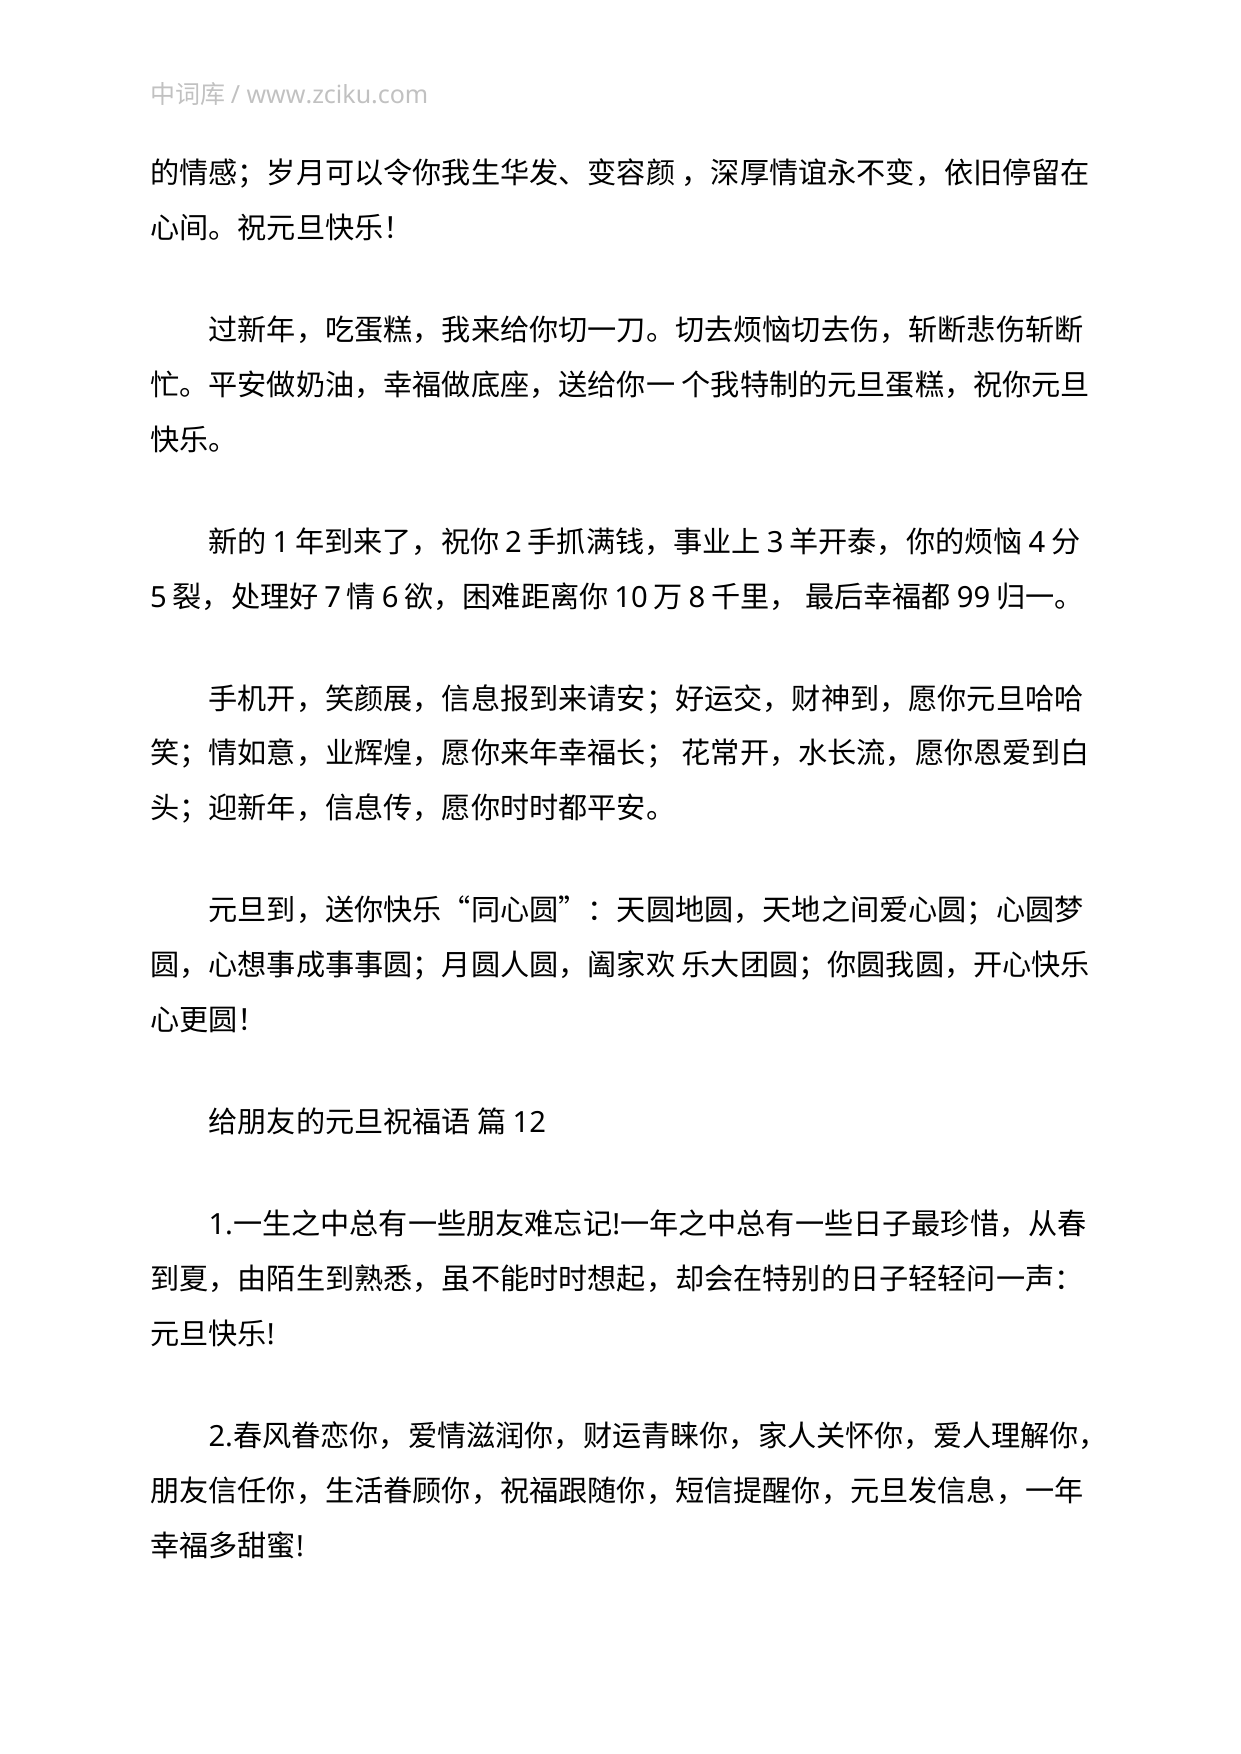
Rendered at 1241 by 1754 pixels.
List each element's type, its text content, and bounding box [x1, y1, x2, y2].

text 2.春风眷恋你，爱情滋润你，财运青睐你，家人关怀你，爱人理解你，朋友信任你，生活眷顾你，祝福跟随你，短信提醒你，元旦发信息，一年幸福多甜蜜! [150, 1412, 1090, 1564]
text 1.一生之中总有一些朋友难忘记!一年之中总有一些日子最珍惜，从春到夏，由陌生到熟悉，虽不能时时想起，却会在特别的日子轻轻问一声：元旦快乐! [150, 1200, 1090, 1353]
text 元旦到，送你快乐“同心圆”：天圆地圆，天地之间爱心圆；心圆梦圆，心想事成事事圆；月圆人圆，阖家欢 乐大团圆；你圆我圆，开心快乐心更圆！ [150, 887, 1090, 1039]
text 给朋友的元旦祝福语 篇12 [150, 1098, 1090, 1141]
text 新的1年到来了，祝你2手抓满钱，事业上3羊开泰，你的烦恼4分5裂，处理好7情6欲，困难距离你10万8千里， 最后幸福都99归一。 [150, 518, 1090, 616]
text 过新年，吃蛋糕，我来给你切一刀。切去烦恼切去伤，斩断悲伤斩断忙。平安做奶油，幸福做底座，送给你一 个我特制的元旦蛋糕，祝你元旦快乐。 [150, 307, 1090, 459]
text 手机开，笑颜展，信息报到来请安；好运交，财神到，愿你元旦哈哈笑；情如意，业辉煌，愿你来年幸福长； 花常开，水长流，愿你恩爱到白头；迎新年，信息传，愿你时时都平安。 [150, 675, 1090, 827]
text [150, 150, 1090, 247]
